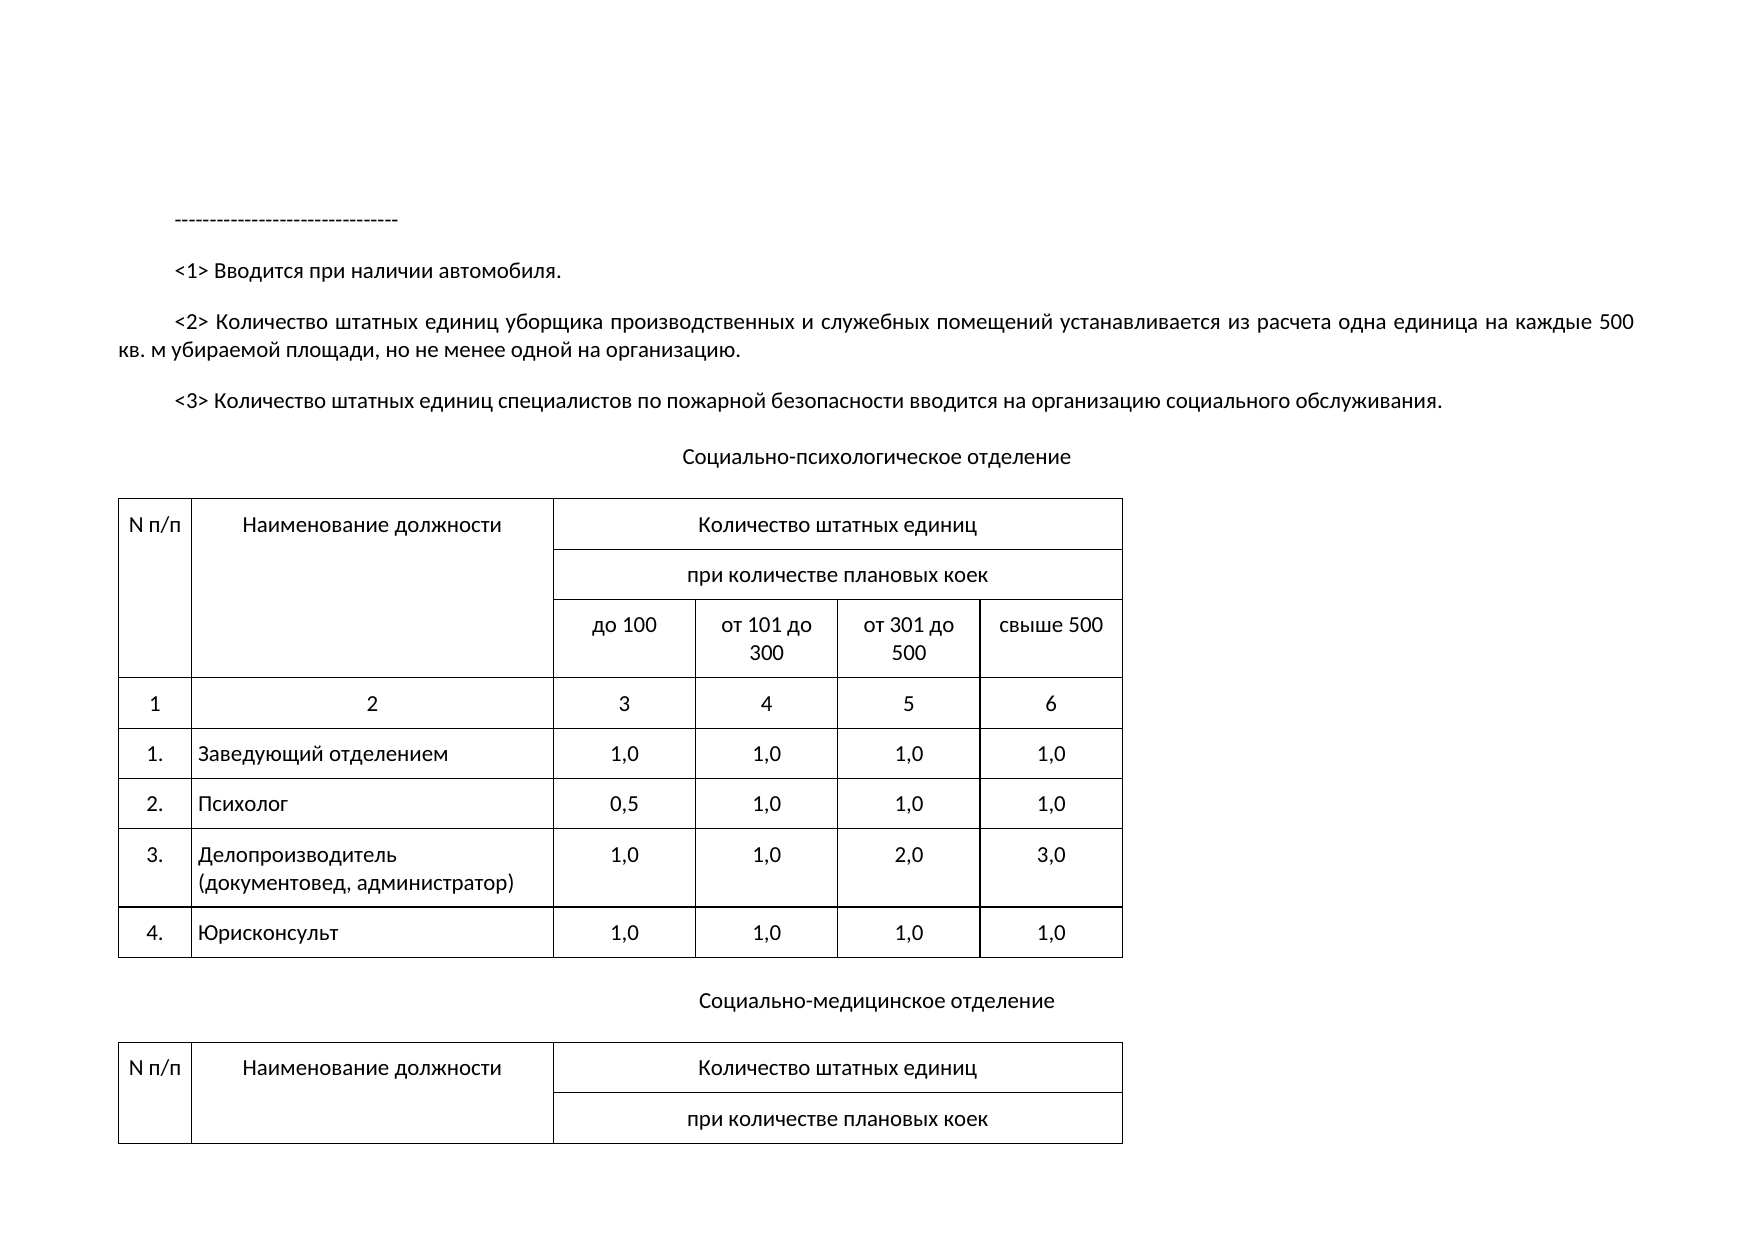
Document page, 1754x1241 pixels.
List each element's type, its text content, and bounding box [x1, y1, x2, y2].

table_cell 1,0 [838, 729, 979, 778]
table_cell 4 [696, 678, 837, 727]
table_header N п/п [119, 1043, 191, 1142]
table_cell 1,0 [838, 908, 979, 957]
table_cell 3. [119, 829, 191, 906]
table_cell Психолог [192, 779, 553, 828]
table_header Количество штатных единиц [554, 1043, 1122, 1092]
table_cell 1,0 [696, 829, 837, 906]
table_cell 1,0 [554, 908, 695, 957]
table_cell Юрисконсульт [192, 908, 553, 957]
table_cell от 101 до 300 [696, 600, 837, 677]
table_cell Заведующий отделением [192, 729, 553, 778]
text Социально-психологическое отделение [118, 442, 1636, 470]
table_cell 1,0 [981, 729, 1122, 778]
table_cell 4. [119, 908, 191, 957]
table_cell 1,0 [554, 829, 695, 906]
table_cell 3 [554, 678, 695, 727]
table_cell 2 [192, 678, 553, 727]
table_cell 6 [981, 678, 1122, 727]
table_header Наименование должности [192, 499, 553, 677]
table_cell при количестве плановых коек [554, 1093, 1122, 1142]
table_cell 3,0 [981, 829, 1122, 906]
table_cell до 100 [554, 600, 695, 677]
table_cell 1,0 [696, 908, 837, 957]
text <3> Количество штатных единиц специалистов по пожарной безопасности вводится на организацию социального обслуживания. [118, 386, 1636, 414]
text Социально-медицинское отделение [118, 986, 1636, 1014]
table_cell 1,0 [696, 729, 837, 778]
table_cell 1,0 [554, 729, 695, 778]
table_cell 2. [119, 779, 191, 828]
text -------------------------------- [118, 205, 1636, 233]
table_cell свыше 500 [981, 600, 1122, 677]
table_header Количество штатных единиц [554, 499, 1122, 548]
table_cell 1,0 [696, 779, 837, 828]
table_cell 1,0 [838, 779, 979, 828]
table_header Наименование должности [192, 1043, 553, 1142]
table_cell 2,0 [838, 829, 979, 906]
table_cell Делопроизводитель (документовед, администратор) [192, 829, 553, 906]
text <2> Количество штатных единиц уборщика производственных и служебных помещений устанавливается из расчета одна единица на каждые 500 кв. м убираемой площади, но не менее одной на организацию. [118, 307, 1636, 363]
table_cell 1,0 [981, 779, 1122, 828]
table_cell при количестве плановых коек [554, 550, 1122, 599]
table_cell 0,5 [554, 779, 695, 828]
table_cell 5 [838, 678, 979, 727]
table_header N п/п [119, 499, 191, 677]
table_cell от 301 до 500 [838, 600, 979, 677]
table_cell 1. [119, 729, 191, 778]
table_cell 1 [119, 678, 191, 727]
table_cell 1,0 [981, 908, 1122, 957]
text <1> Вводится при наличии автомобиля. [118, 256, 1636, 284]
